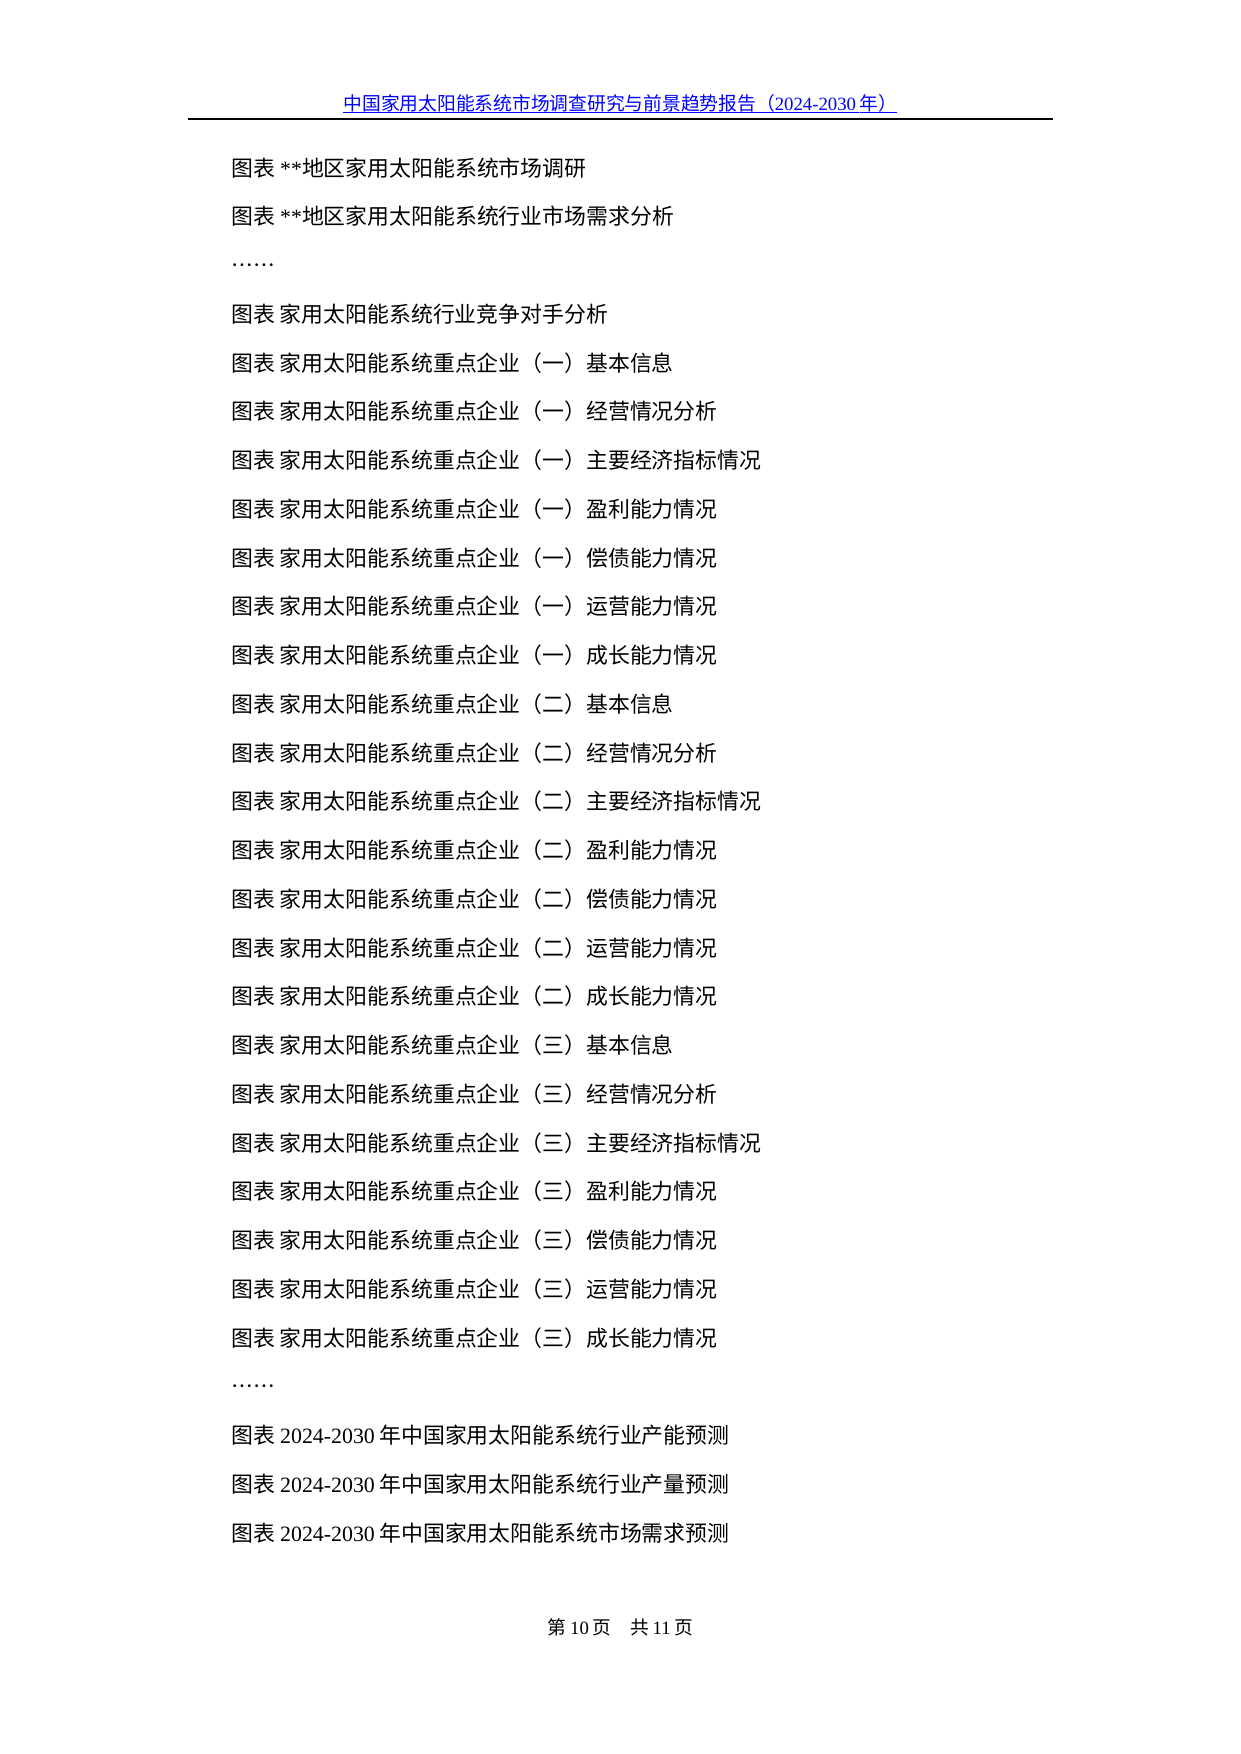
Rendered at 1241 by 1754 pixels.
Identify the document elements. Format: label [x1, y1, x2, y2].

text [187, 150, 1053, 1548]
